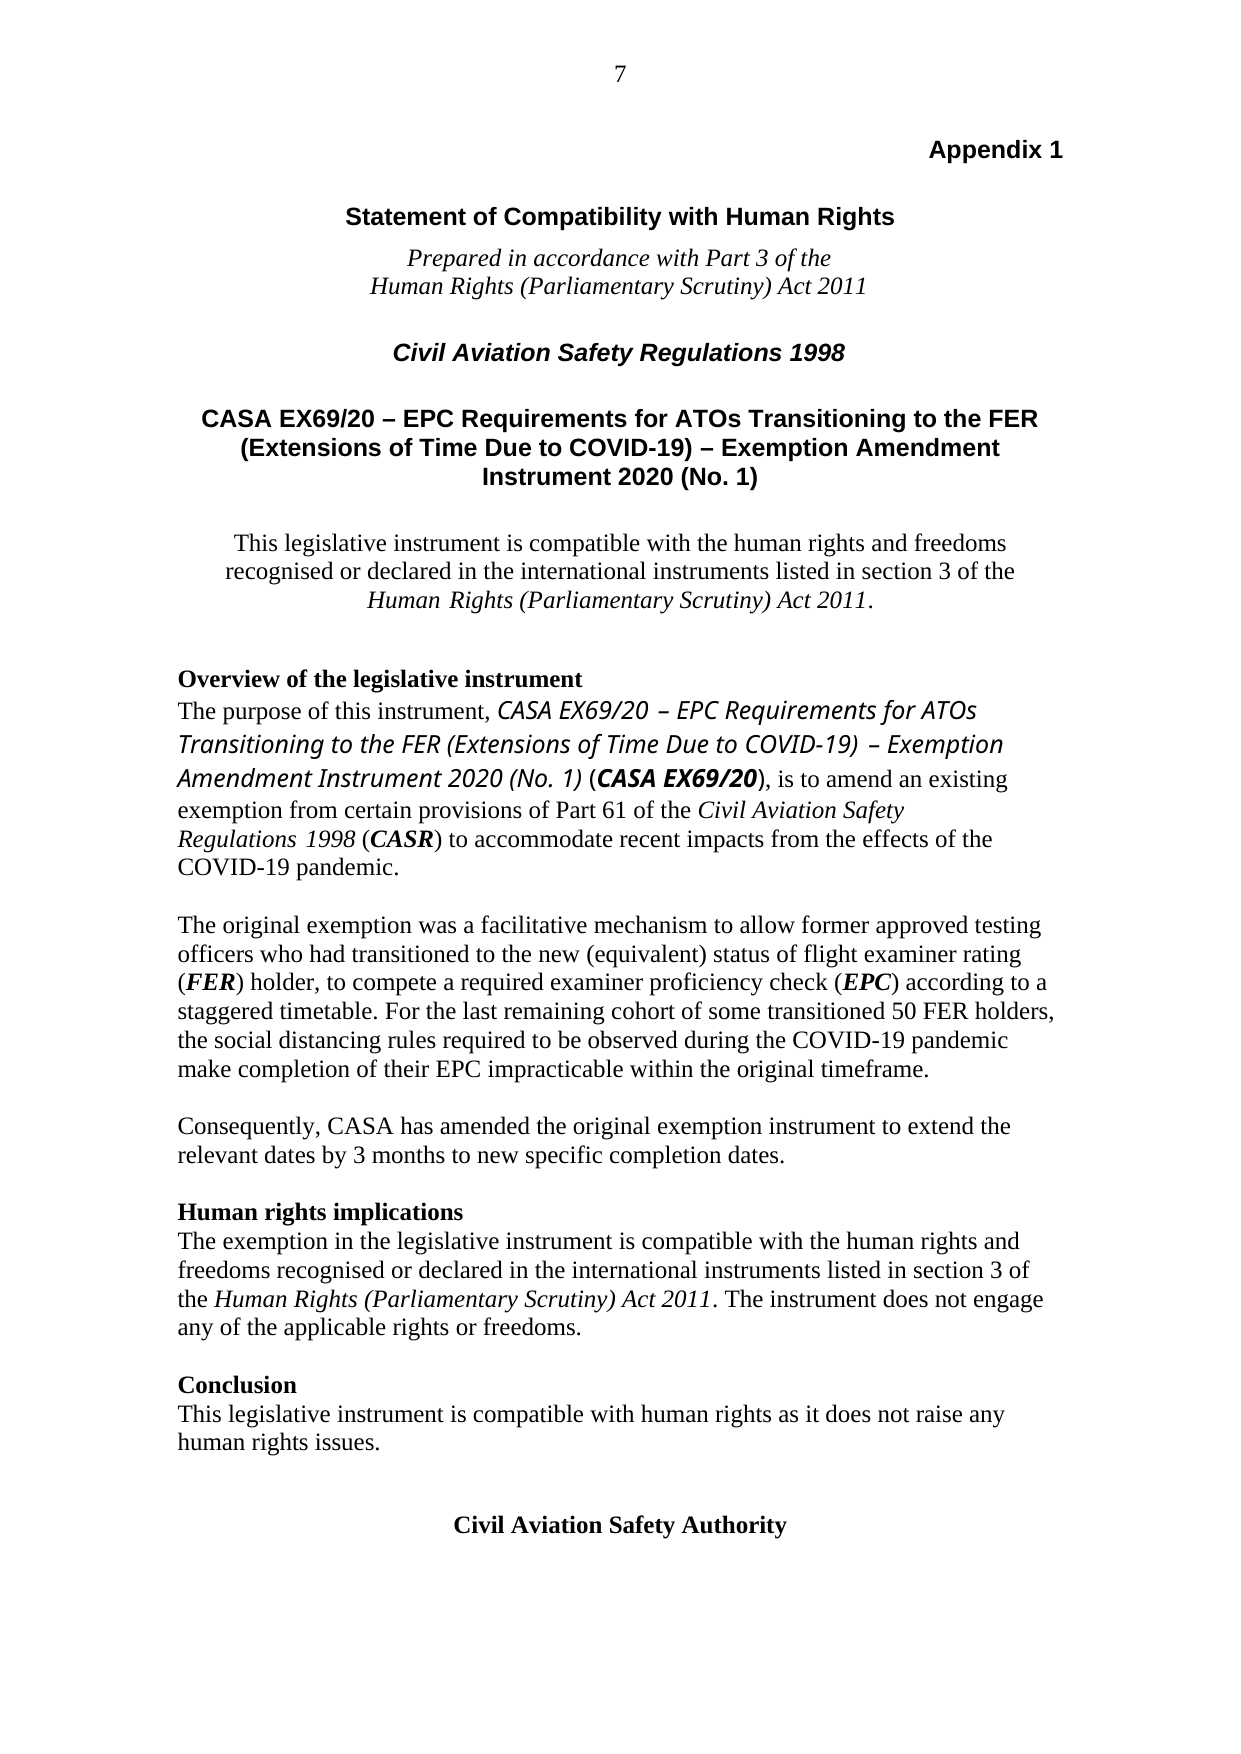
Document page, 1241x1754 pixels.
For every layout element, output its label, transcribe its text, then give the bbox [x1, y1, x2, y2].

text The exemption in the legislative instrument is compatible with the human rights and freedoms recognised or declared in the international instruments listed in section 3 of the Human Rights (Parliamentary Scrutiny) Act 2011. The instrument does not engage any of the applicable rights or freedoms. [177, 1226, 1063, 1341]
text Prepared in accordance with Part 3 of the Human Rights (Parliamentary Scrutiny) Act 2011 [177, 243, 1063, 300]
text CASA EX69/20 – EPC Requirements for ATOs Transitioning to the FER (Extensions of Time Due to COVID-19) – Exemption Amendment Instrument 2020 (No. 1) [177, 404, 1063, 490]
text Human rights implications [177, 1197, 1063, 1226]
text The purpose of this instrument, CASA EX69/20 – EPC Requirements for ATOs Transitioning to the FER (Extensions of Time Due to COVID-19) – Exemption Amendment Instrument 2020 (No. 1) (CASA EX69/20), is to amend an existing exemption from certain provisions of Part 61 of the Civil Aviation Safety Regulations 1998 (CASR) to accommodate recent impacts from the effects of the COVID-19 pandemic. [177, 693, 1063, 881]
text Statement of Compatibility with Human Rights [177, 201, 1063, 230]
text Civil Aviation Safety Authority [177, 1510, 1063, 1539]
text Consequently, CASA has amended the original exemption instrument to extend the relevant dates by 3 months to new specific completion dates. [177, 1111, 1063, 1169]
text Conclusion [177, 1370, 1063, 1399]
text Overview of the legislative instrument [177, 664, 1063, 693]
text This legislative instrument is compatible with the human rights and freedoms recognised or declared in the international instruments listed in section 3 of the Human Rights (Parliamentary Scrutiny) Act 2011. [177, 528, 1063, 614]
subtitle Appendix 1 [177, 135, 1063, 164]
subtitle Civil Aviation Safety Regulations 1998 [177, 338, 1063, 366]
text The original exemption was a facilitative mechanism to allow former approved testing officers who had transitioned to the new (equivalent) status of flight examiner rating (FER) holder, to compete a required examiner proficiency check (EPC) according to a staggered timetable. For the last remaining cohort of some transitioned 50 FER holders, the social distancing rules required to be observed during the COVID-19 pandemic make completion of their EPC impracticable within the original timeframe. [177, 910, 1063, 1082]
text This legislative instrument is compatible with human rights as it does not raise any human rights issues. [177, 1399, 1063, 1456]
